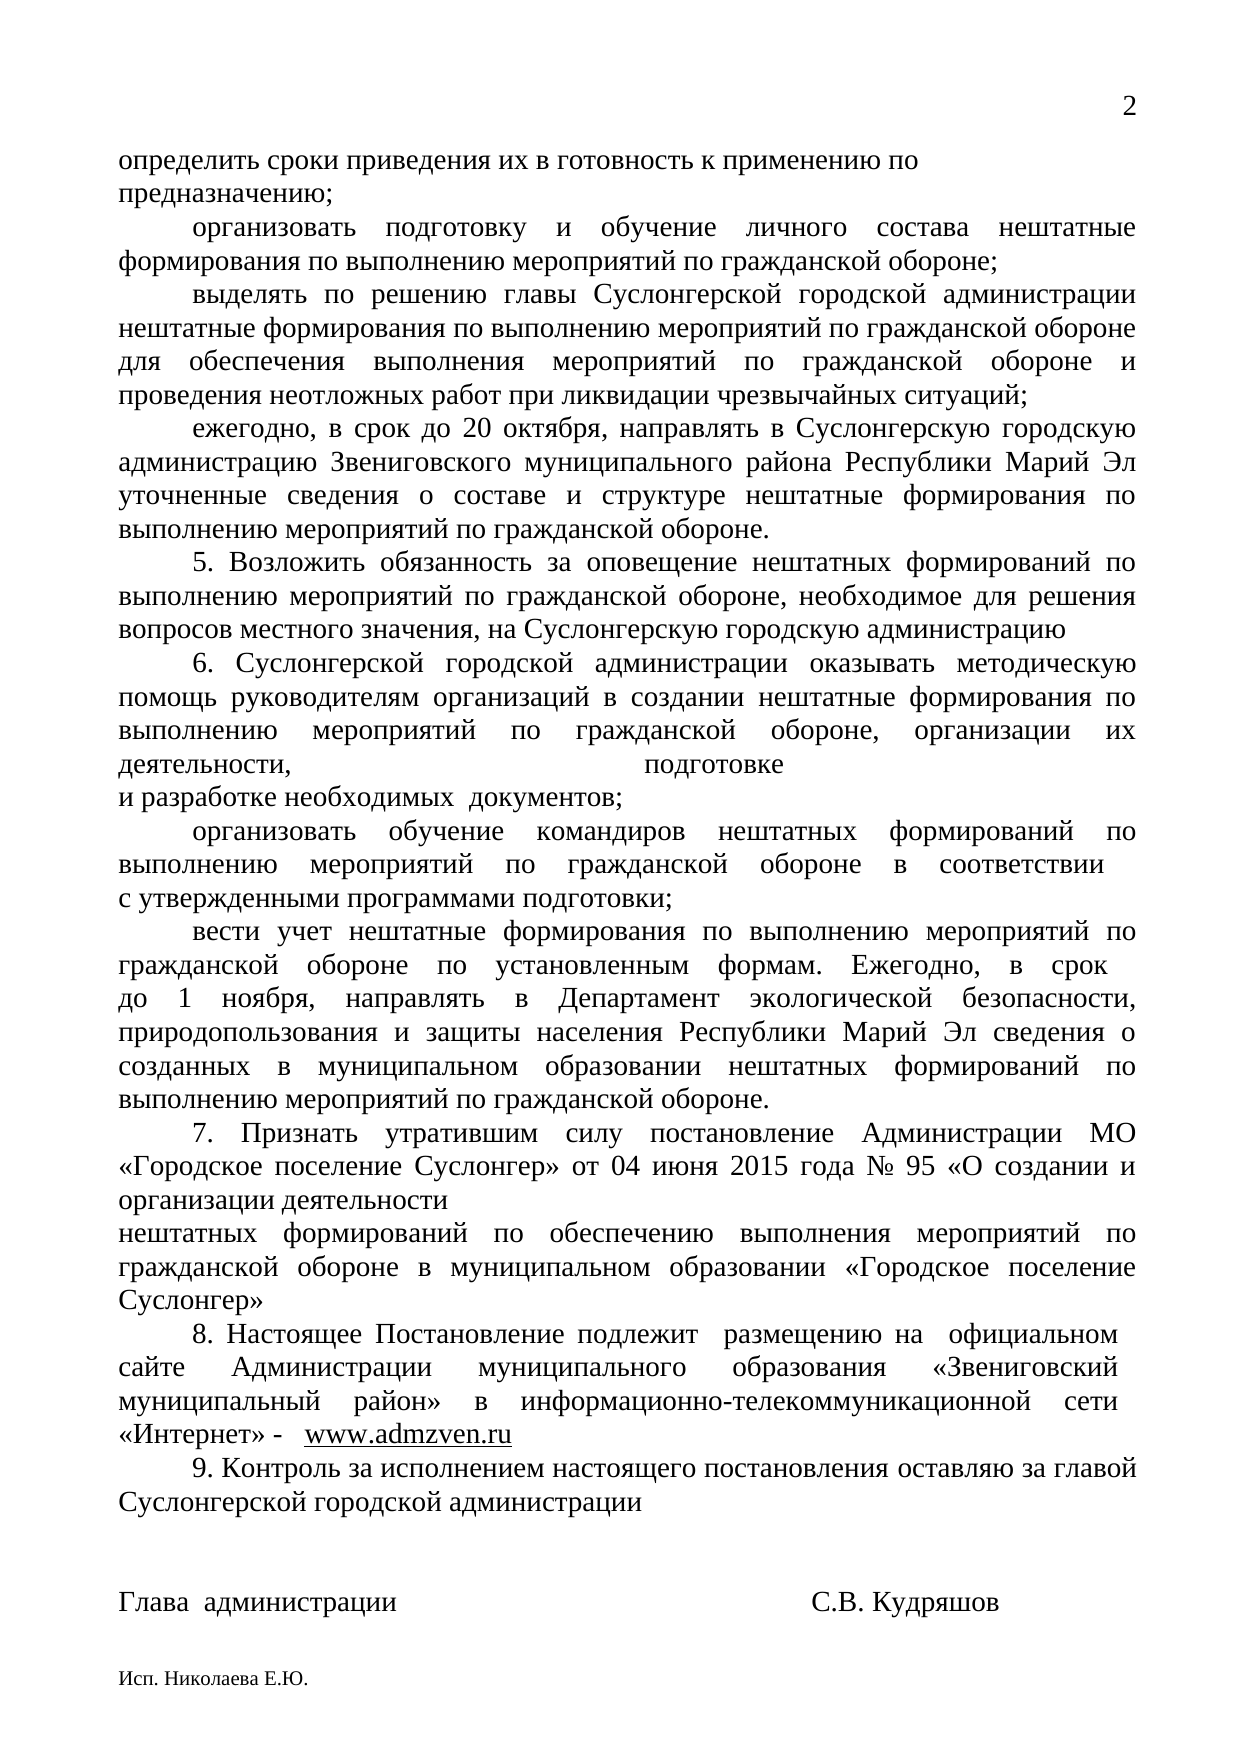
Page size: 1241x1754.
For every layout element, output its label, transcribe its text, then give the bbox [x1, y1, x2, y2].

text Глава администрации С.В. Кудряшов [118, 1584, 1137, 1618]
subtitle нештатных формирований по обеспечению выполнения мероприятий по гражданской обороне в муниципальном образовании «Городское поселение Суслонгер» [118, 1215, 1137, 1316]
text 8. Настоящее Постановление подлежит размещению на официальном сайте Администрации муниципального образования «Звениговский муниципальный район» в информационно-телекоммуникационной сети «Интернет» - www.admzven.ru [118, 1316, 1119, 1450]
text 6. Суслонгерской городской администрации оказывать методическую помощь руководителям организаций в создании нештатные формирования по выполнению мероприятий по гражданской обороне, организации их деятельности, подготовке и разработке необходимых документов; [118, 645, 1137, 813]
text организовать обучение командиров нештатных формирований по выполнению мероприятий по гражданской обороне в соответствии с утвержденными программами подготовки; [118, 813, 1137, 913]
text выделять по решению главы Суслонгерской городской администрации нештатные формирования по выполнению мероприятий по гражданской обороне для обеспечения выполнения мероприятий по гражданской обороне и проведения неотложных работ при ликвидации чрезвычайных ситуаций; [118, 276, 1137, 410]
text вести учет нештатные формирования по выполнению мероприятий по гражданской обороне по установленным формам. Ежегодно, в срок до 1 ноября, направлять в Департамент экологической безопасности, природопользования и защиты населения Республики Марий Эл сведения о созданных в муниципальном образовании нештатных формирований по выполнению мероприятий по гражданской обороне. [118, 913, 1137, 1115]
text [118, 142, 1137, 209]
text организовать подготовку и обучение личного состава нештатные формирования по выполнению мероприятий по гражданской обороне; [118, 209, 1137, 276]
text 5. Возложить обязанность за оповещение нештатных формирований по выполнению мероприятий по гражданской обороне, необходимое для решения вопросов местного значения, на Суслонгерскую городскую администрацию [118, 544, 1137, 645]
subtitle 7. Признать утратившим силу постановление Администрации МО «Городское поселение Суслонгер» от 04 июня 2015 года № 95 «О создании и организации деятельности [118, 1115, 1137, 1215]
text 9. Контроль за исполнением настоящего постановления оставляю за главой Суслонгерской городской администрации [118, 1450, 1137, 1517]
text ежегодно, в срок до 20 октября, направлять в Суслонгерскую городскую администрацию Звениговского муниципального района Республики Марий Эл уточненные сведения о составе и структуре нештатные формирования по выполнению мероприятий по гражданской обороне. [118, 410, 1137, 544]
text Исп. Николаева Е.Ю. [118, 1666, 1137, 1690]
